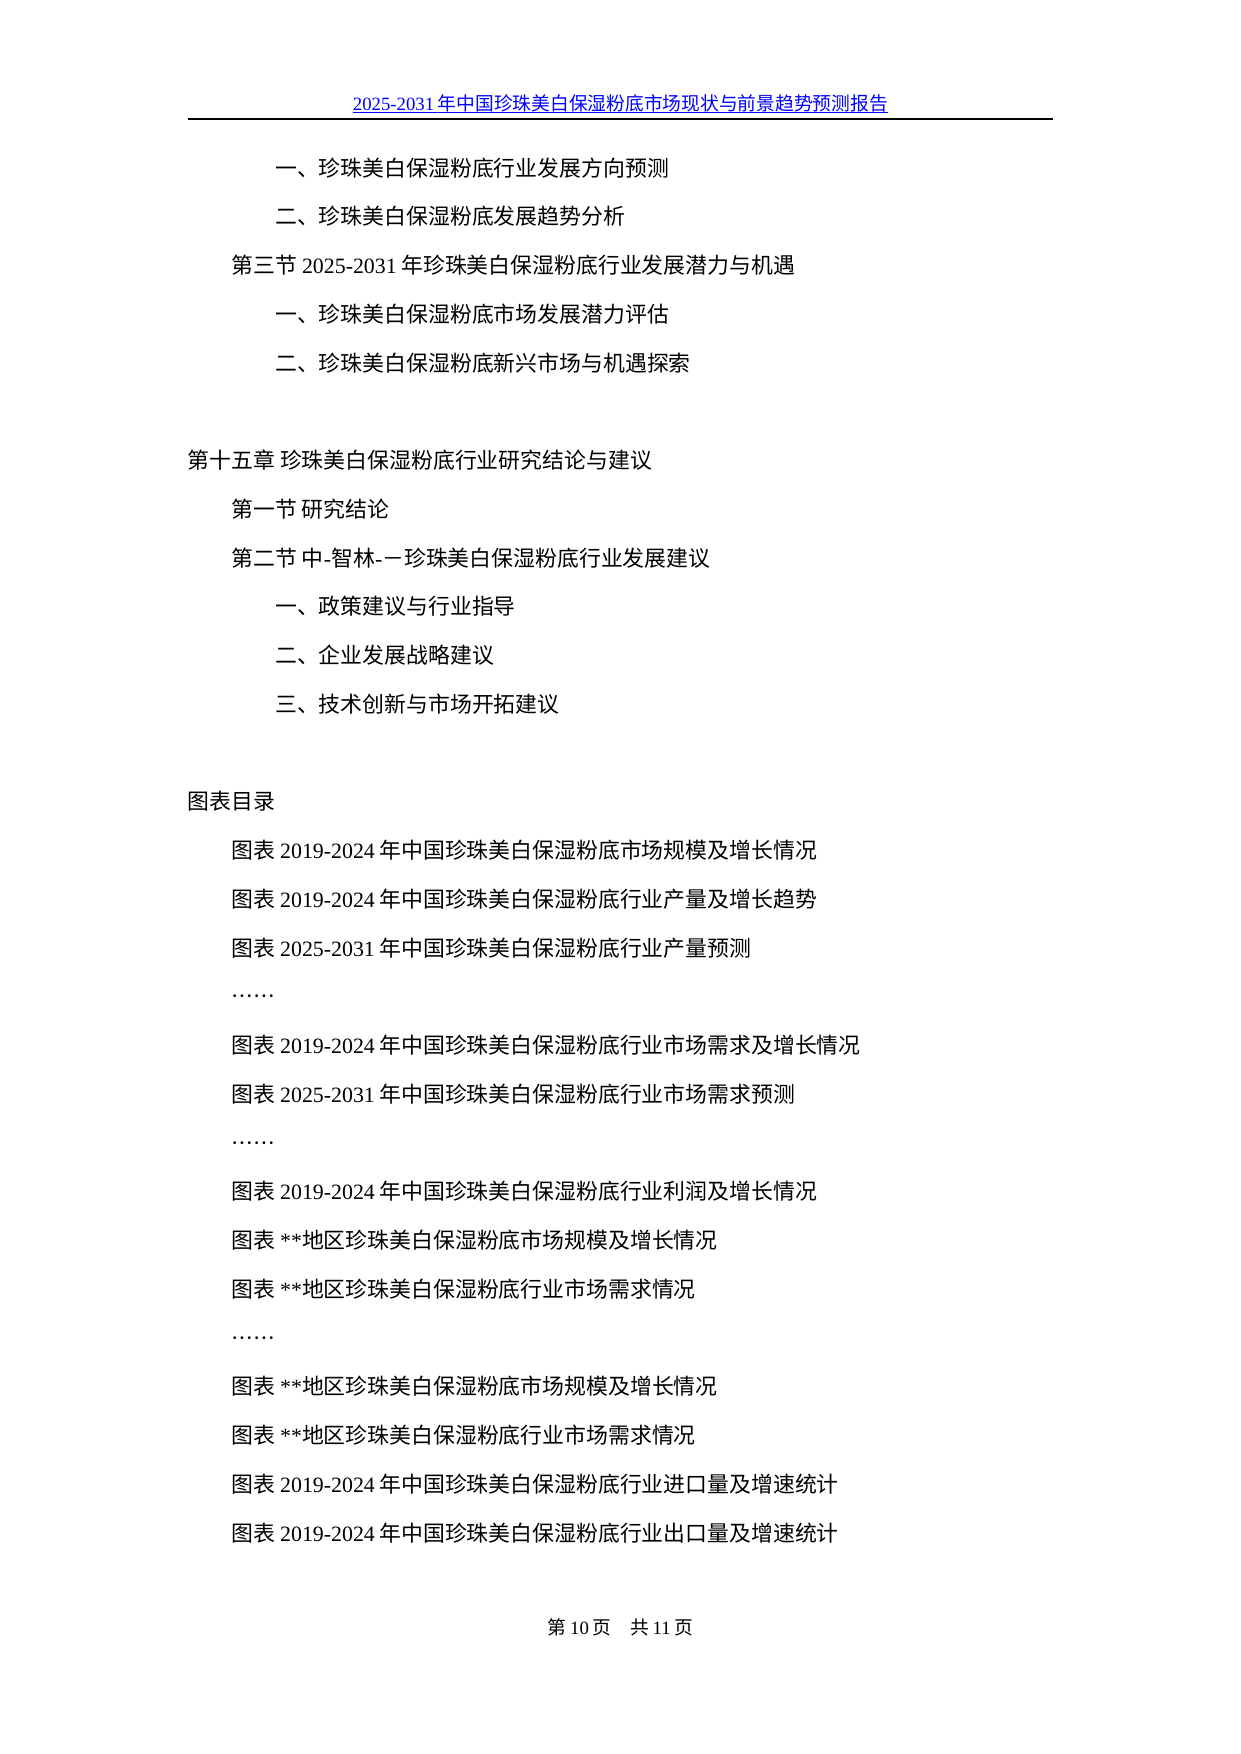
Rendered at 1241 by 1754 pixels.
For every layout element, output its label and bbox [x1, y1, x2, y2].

text [187, 150, 1053, 1548]
